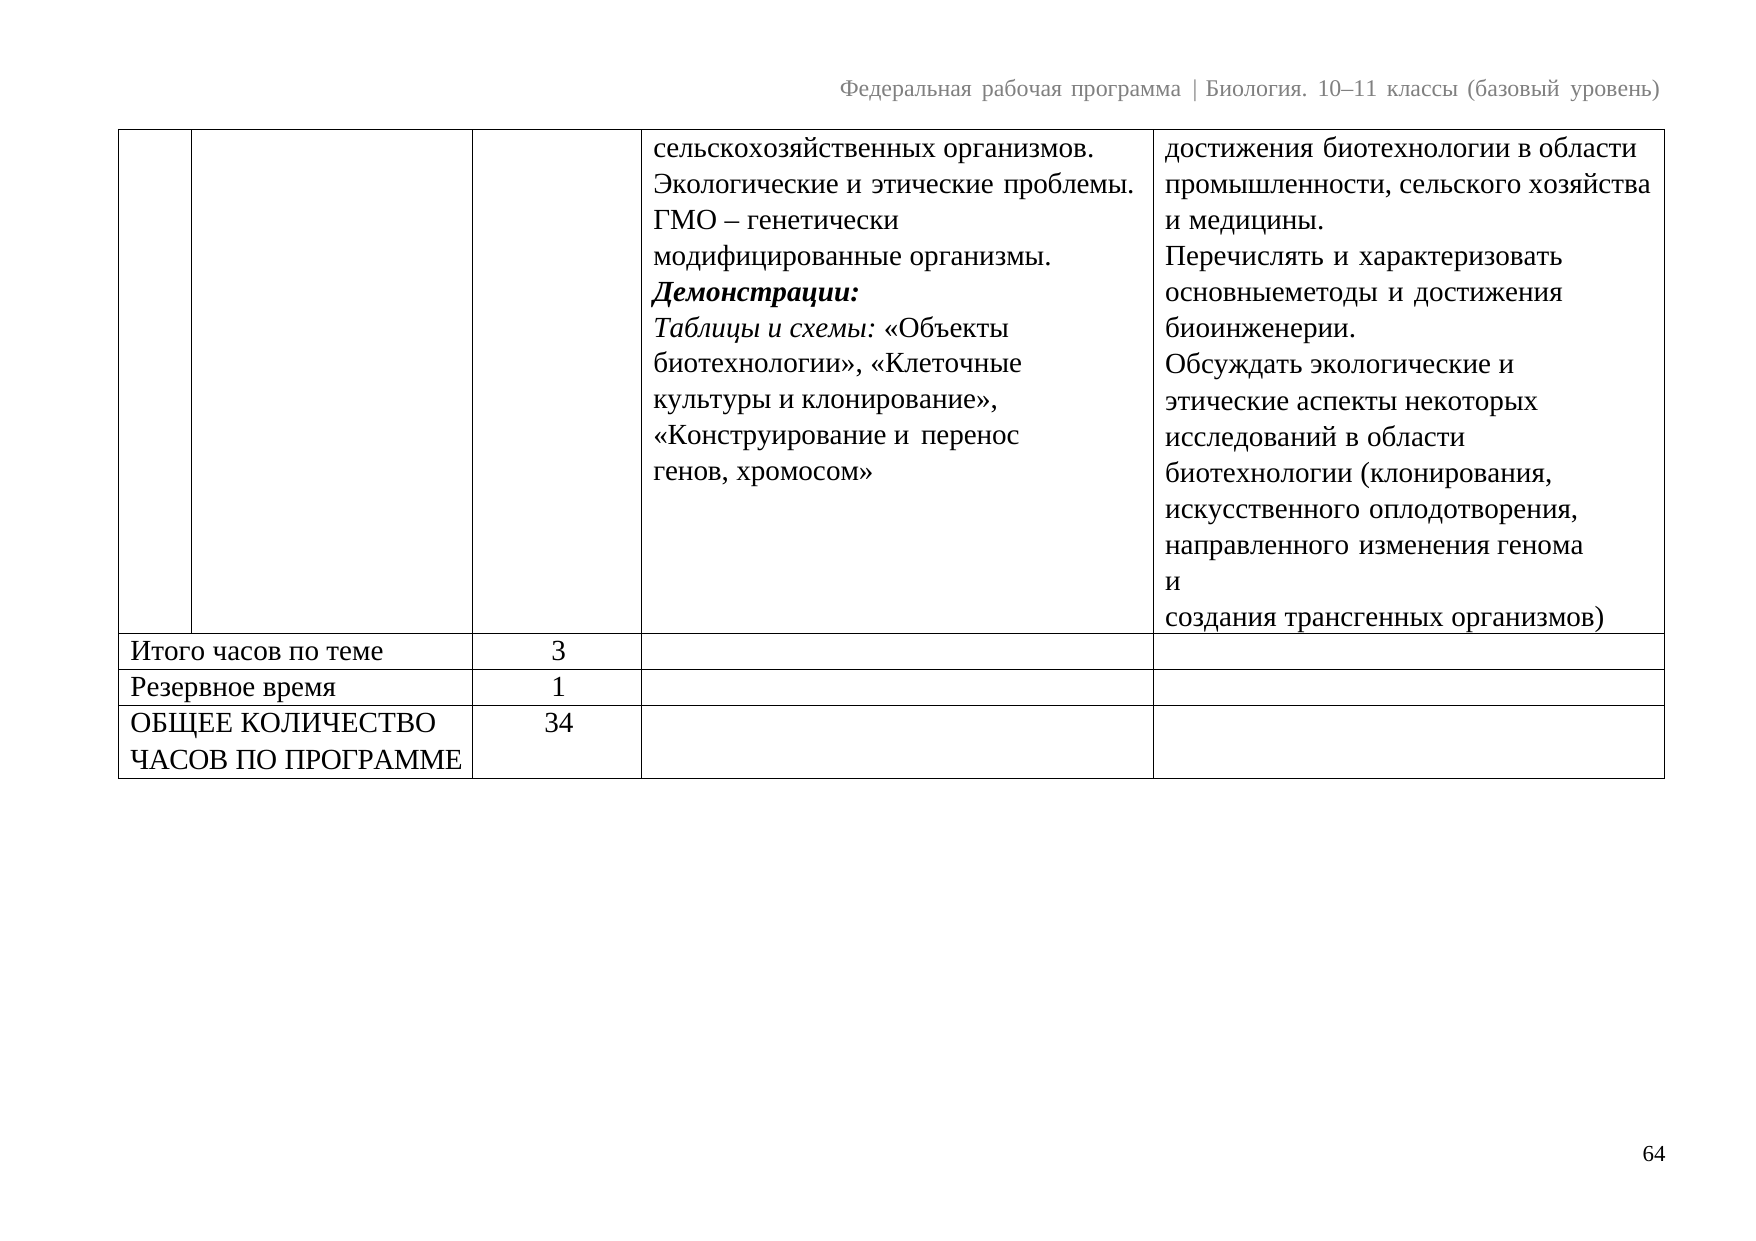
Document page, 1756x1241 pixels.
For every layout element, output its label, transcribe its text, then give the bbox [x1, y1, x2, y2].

table_cell Резервное время [119, 670, 472, 705]
table_cell [1154, 634, 1664, 669]
table_header достижения биотехнологии в области промышленности, сельского хозяйства и медицины. Перечислять и характеризовать основныеметоды и достижения биоинженерии. Обсуждать экологические и этические аспекты некоторых исследований в области биотехнологии (клонирования, искусственного оплодотворения, направленного изменения генома и создания трансгенных организмов) [1154, 130, 1664, 633]
table_cell ОБЩЕЕ КОЛИЧЕСТВО ЧАСОВ ПО ПРОГРАММЕ [119, 706, 472, 778]
table_cell [642, 706, 1153, 778]
table_cell 34 [473, 706, 641, 778]
table_cell [642, 670, 1153, 705]
table_header сельскохозяйственных организмов. Экологические и этические проблемы. ГМО – генетически модифицированные организмы. Демонстрации: Таблицы и схемы: «Объекты биотехнологии», «Клеточные культуры и клонирование», «Конструирование и перенос генов, хромосом» [642, 130, 1153, 633]
table_header [192, 130, 472, 633]
table_header [119, 130, 191, 633]
table_cell 1 [473, 670, 641, 705]
table_cell [1154, 706, 1664, 778]
table_header [473, 130, 641, 633]
table_cell [1154, 670, 1664, 705]
table_cell [642, 634, 1153, 669]
table_cell 3 [473, 634, 641, 669]
table_cell Итого часов по теме [119, 634, 472, 669]
